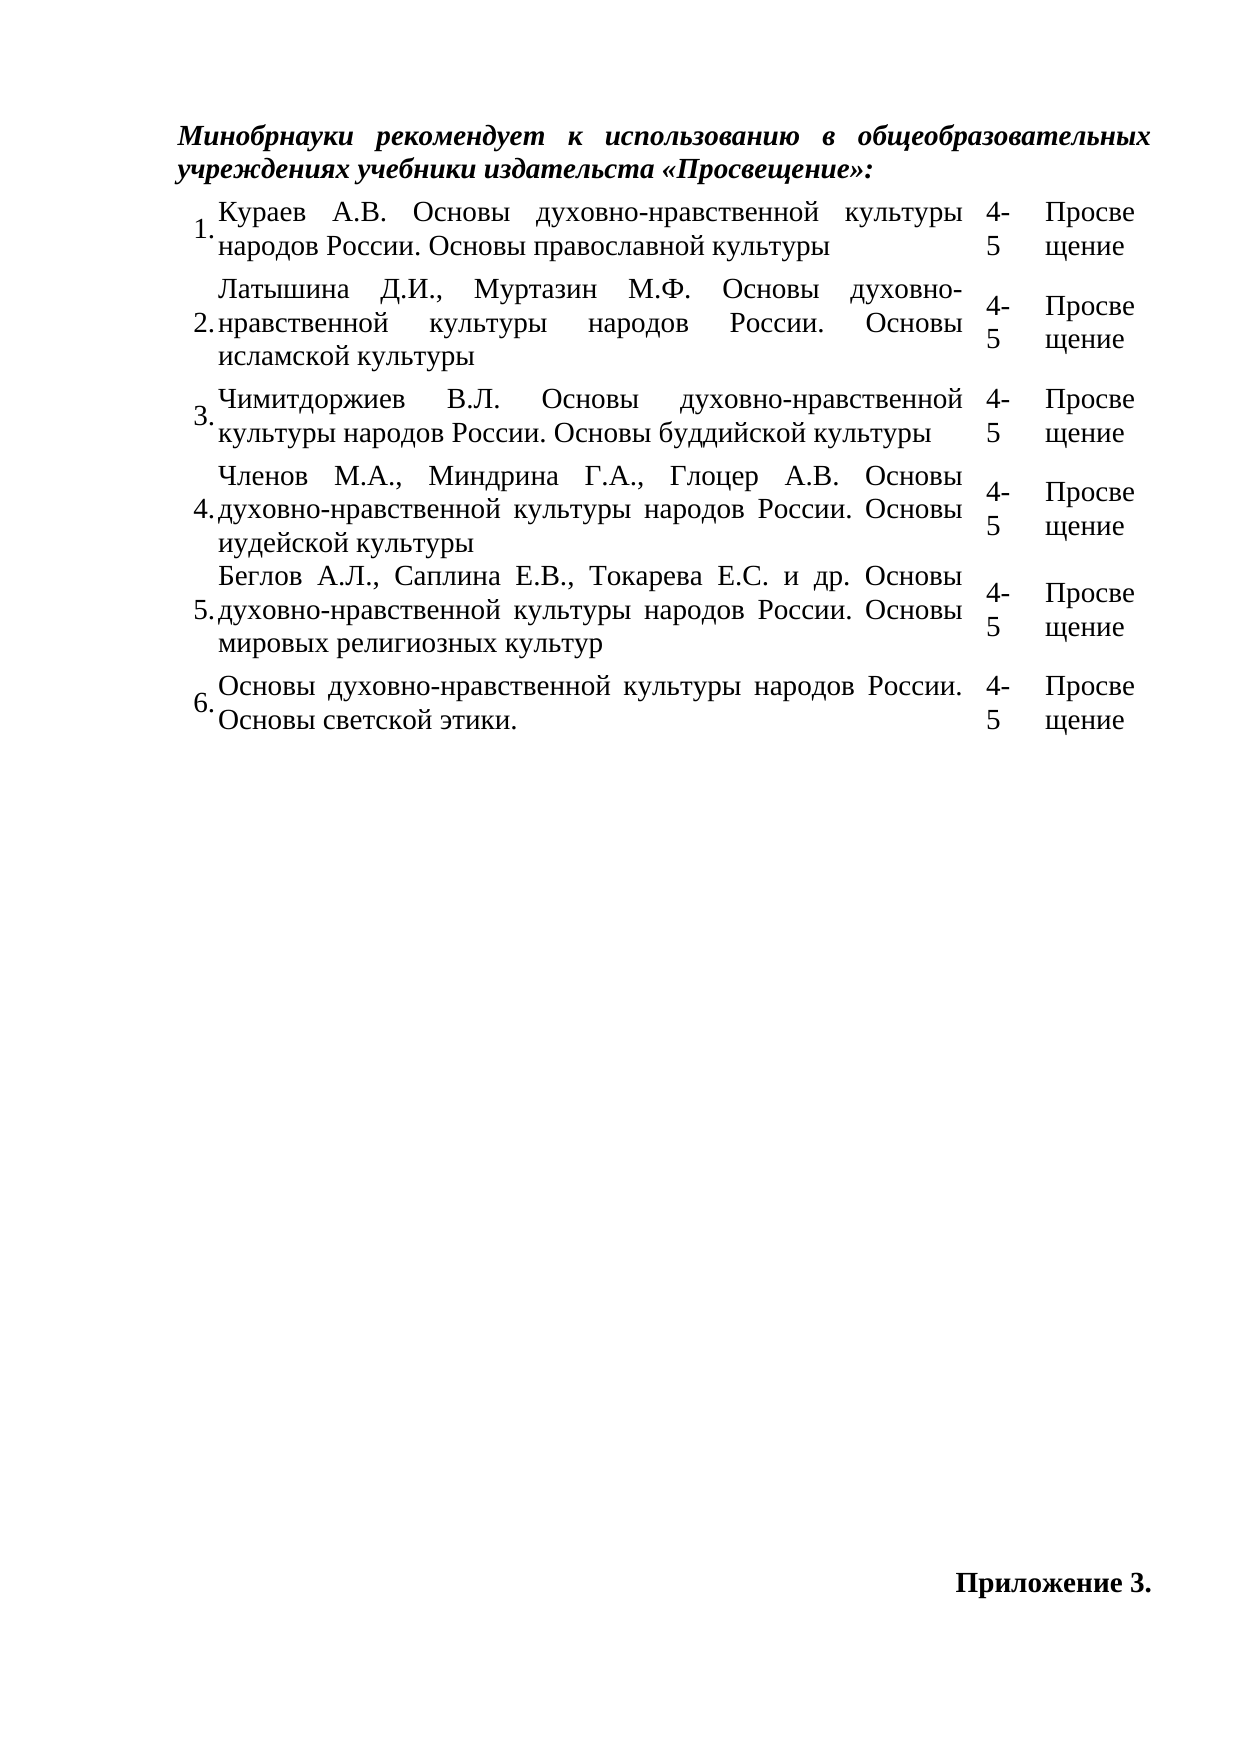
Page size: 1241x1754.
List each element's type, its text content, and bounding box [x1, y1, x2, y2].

table_cell 4-5 [975, 271, 1034, 372]
table_cell [166, 558, 207, 659]
table_cell Просвещение [1034, 372, 1152, 458]
table_header Кураев А.В. Основы духовно-нравственной культуры народов России. Основы православной культуры [207, 185, 974, 271]
table_cell 4-5 [975, 558, 1034, 659]
table_cell 4-5 [975, 458, 1034, 558]
table_cell Просвещение [1034, 659, 1152, 745]
table_cell Просвещение [1034, 458, 1152, 558]
table_cell Чимитдоржиев В.Л. Основы духовно-нравственной культуры народов России. Основы буддийской культуры [207, 372, 974, 458]
table_cell Просвещение [1034, 558, 1152, 659]
table_cell Основы духовно-нравственной культуры народов России. Основы светской этики. [207, 659, 974, 745]
table_cell 4-5 [975, 659, 1034, 745]
text Приложение 3. [177, 1565, 1152, 1599]
table_cell 4-5 [975, 372, 1034, 458]
table_header 4-5 [975, 185, 1034, 271]
table_cell Членов М.А., Миндрина Г.А., Глоцер А.В. Основы духовно-нравственной культуры народов России. Основы иудейской культуры [207, 458, 974, 558]
table_cell Беглов А.Л., Саплина Е.В., Токарева Е.С. и др. Основы духовно-нравственной культуры народов России. Основы мировых религиозных культур [207, 558, 974, 659]
table_cell Просвещение [1034, 271, 1152, 372]
table_header [166, 185, 207, 271]
table_cell [166, 659, 207, 745]
table_cell [166, 458, 207, 558]
table_cell [166, 372, 207, 458]
table_header Просвещение [1034, 185, 1152, 271]
table_cell [166, 271, 207, 372]
text Минобрнауки рекомендует к использованию в общеобразовательных учреждениях учебники издательста «Просвещение»: [177, 118, 1152, 185]
table_cell Латышина Д.И., Муртазин М.Ф. Основы духовно-нравственной культуры народов России. Основы исламской культуры [207, 271, 974, 372]
